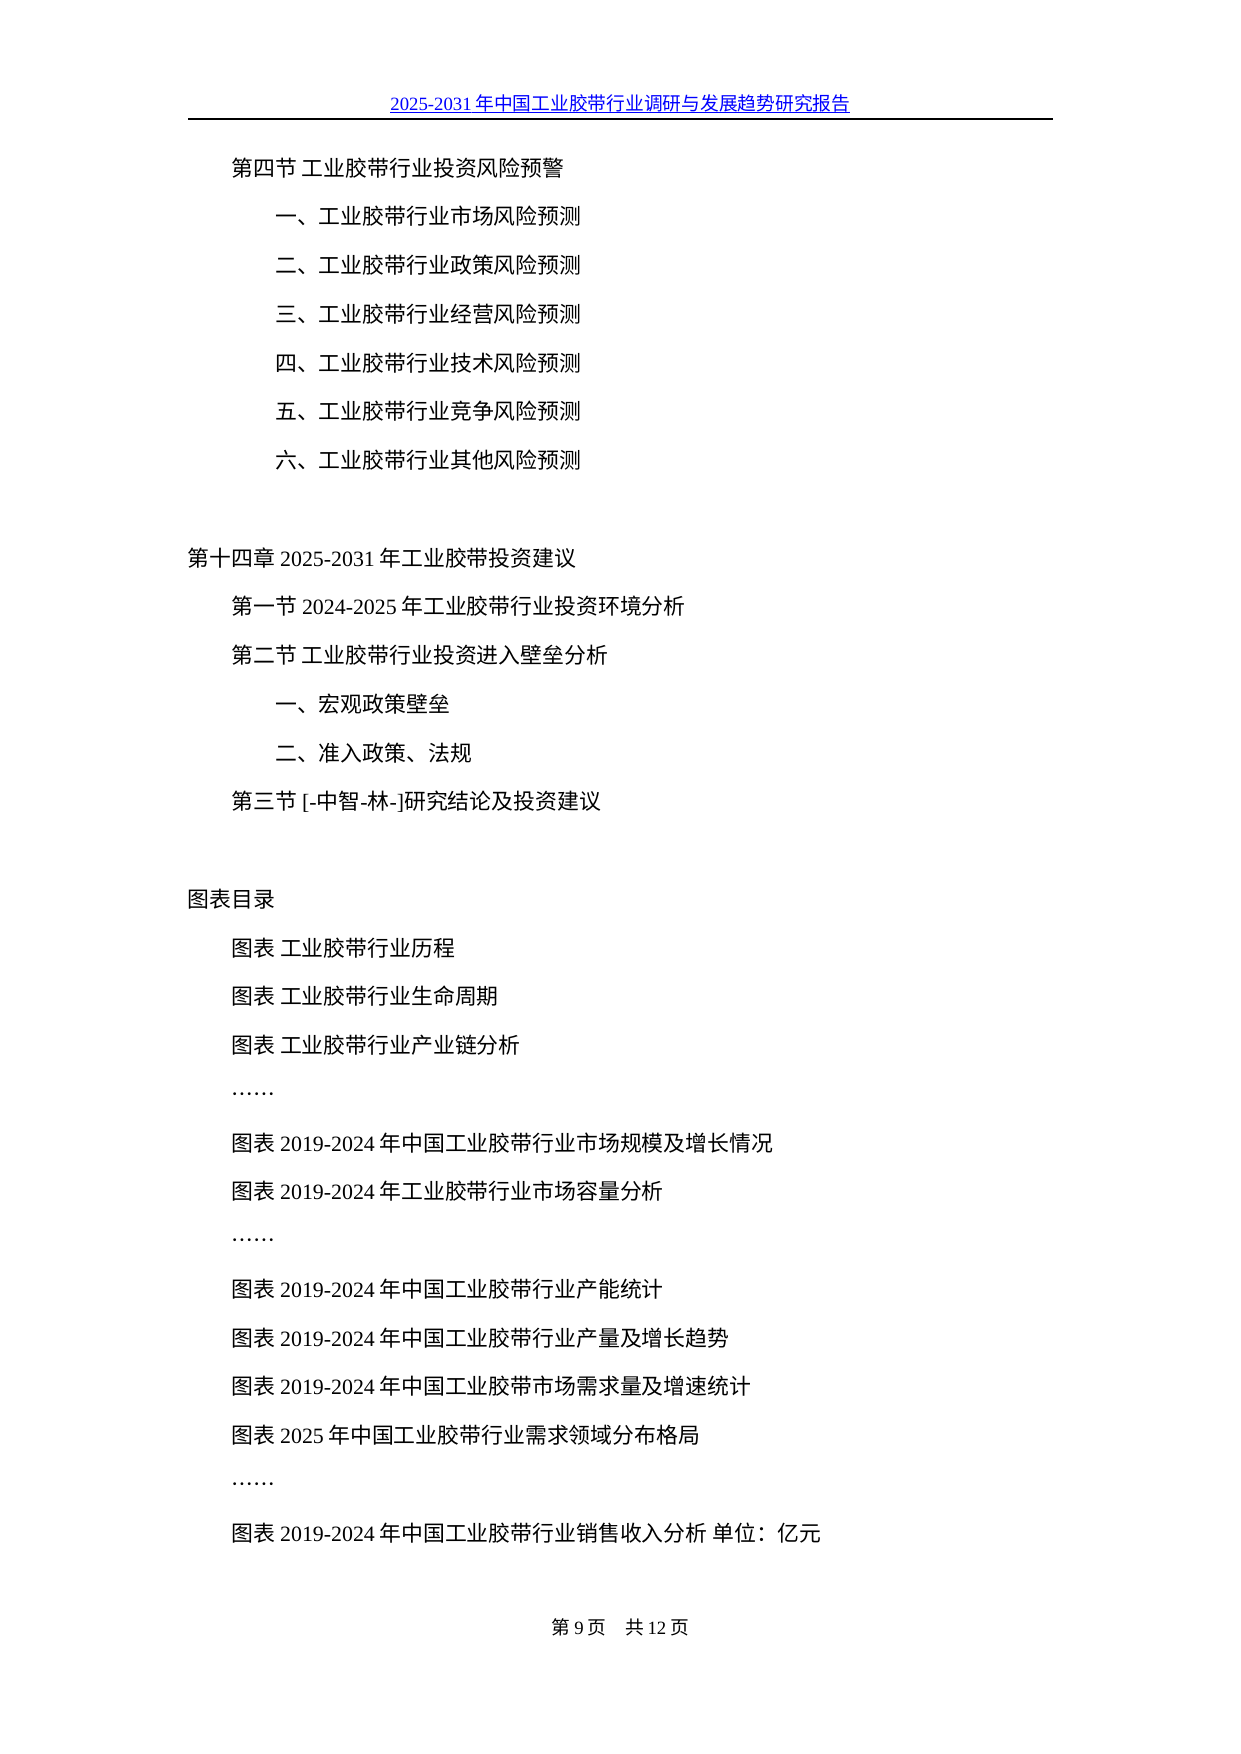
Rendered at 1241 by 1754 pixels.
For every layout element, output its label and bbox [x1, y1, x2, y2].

text [187, 150, 1053, 1548]
